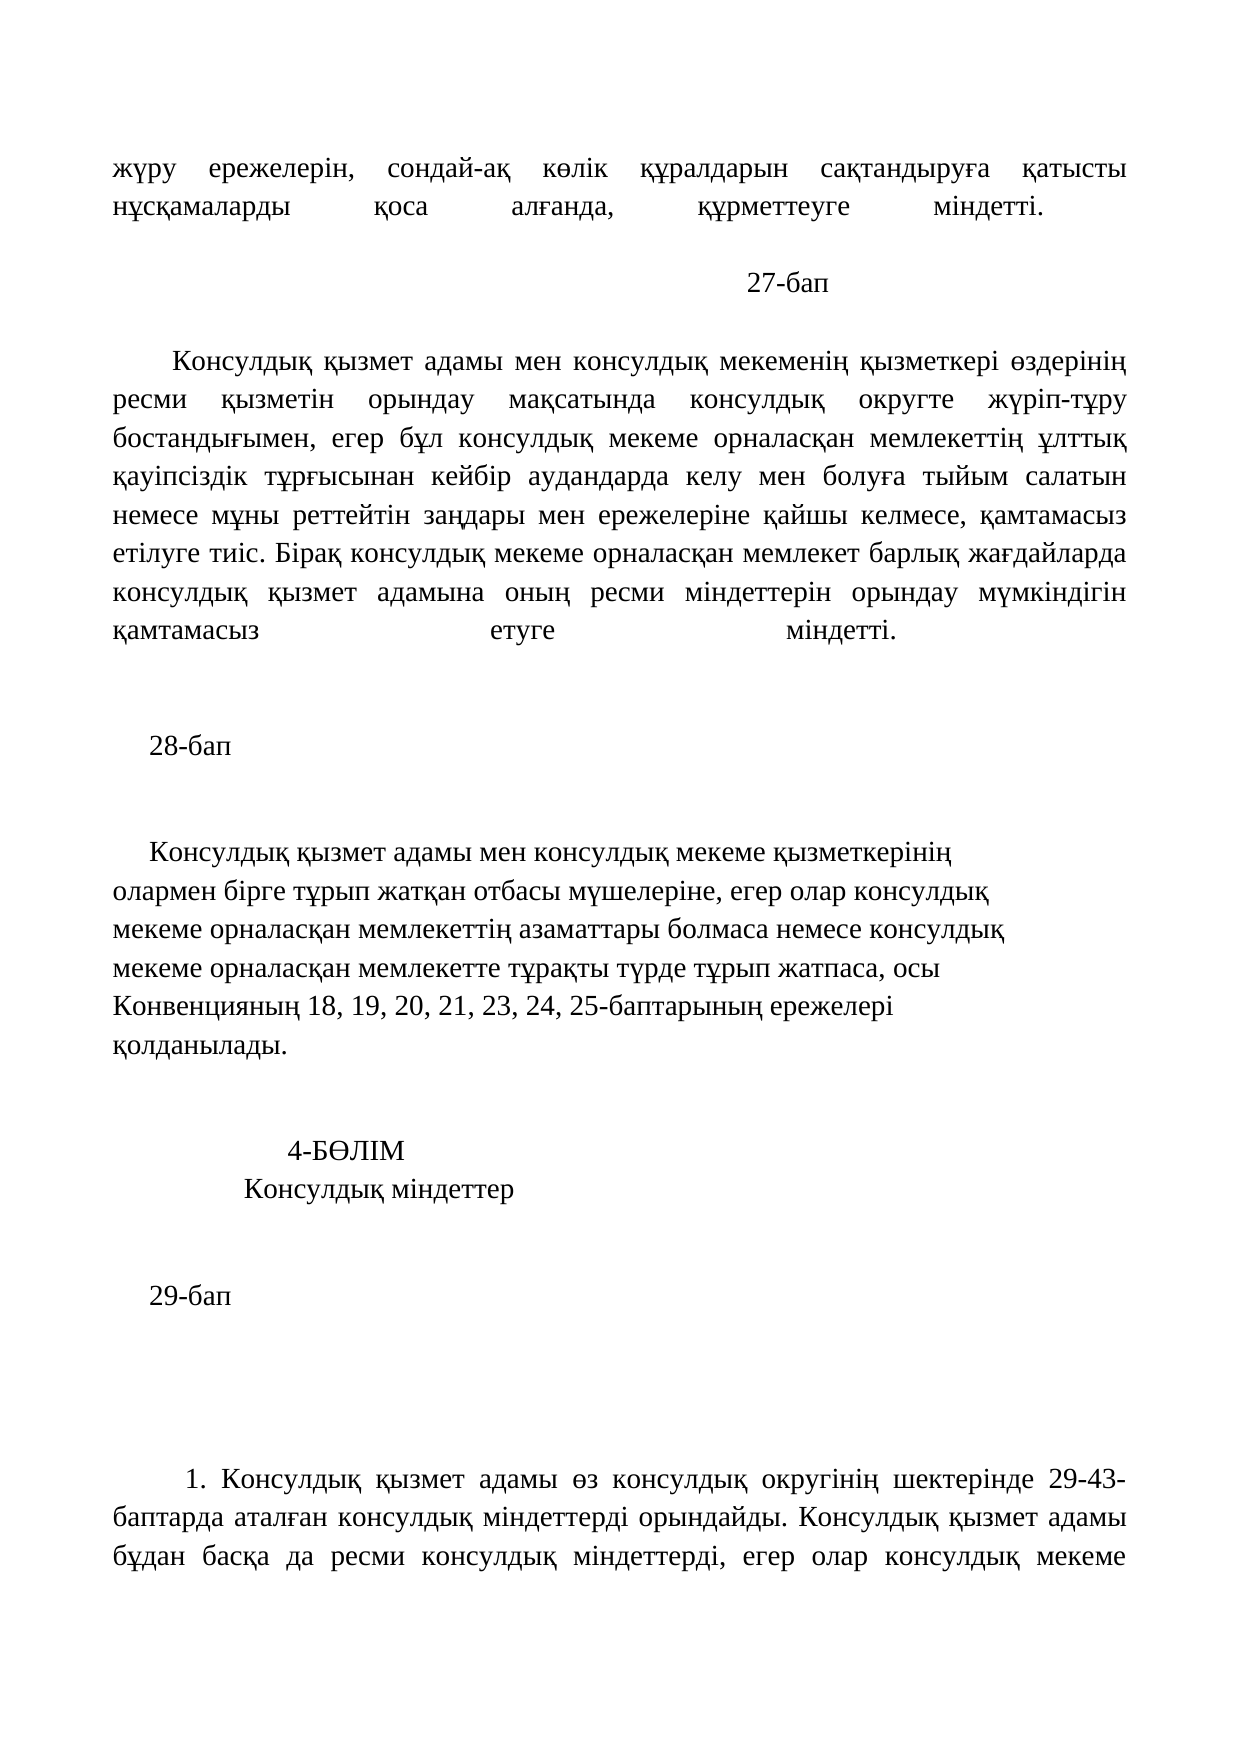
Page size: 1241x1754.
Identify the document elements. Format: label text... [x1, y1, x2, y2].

text Конвенцияның 18, 19, 20, 21, 23, 24, 25-баптарының ережелерi [112, 988, 1128, 1022]
text 28-бап [112, 728, 1128, 762]
text Консулдық қызмет адамы мен консулдық мекеме қызметкерiнiң [112, 834, 1128, 868]
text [112, 150, 1128, 684]
text қолданылады. [112, 1027, 1128, 1061]
text мекеме орналасқан мемлекеттiң азаматтары болмаса немесе консулдық [112, 911, 1128, 945]
text Консулдық мiндеттер [112, 1172, 1128, 1205]
text 4-БӨЛIМ [112, 1133, 1128, 1167]
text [112, 1422, 1128, 1572]
text 29-бап [112, 1278, 1128, 1311]
text олармен бiрге тұрып жатқан отбасы мүшелерiне, егер олар консулдық [112, 873, 1128, 906]
text мекеме орналасқан мемлекетте тұрақты түрде тұрып жатпаса, осы [112, 950, 1128, 983]
